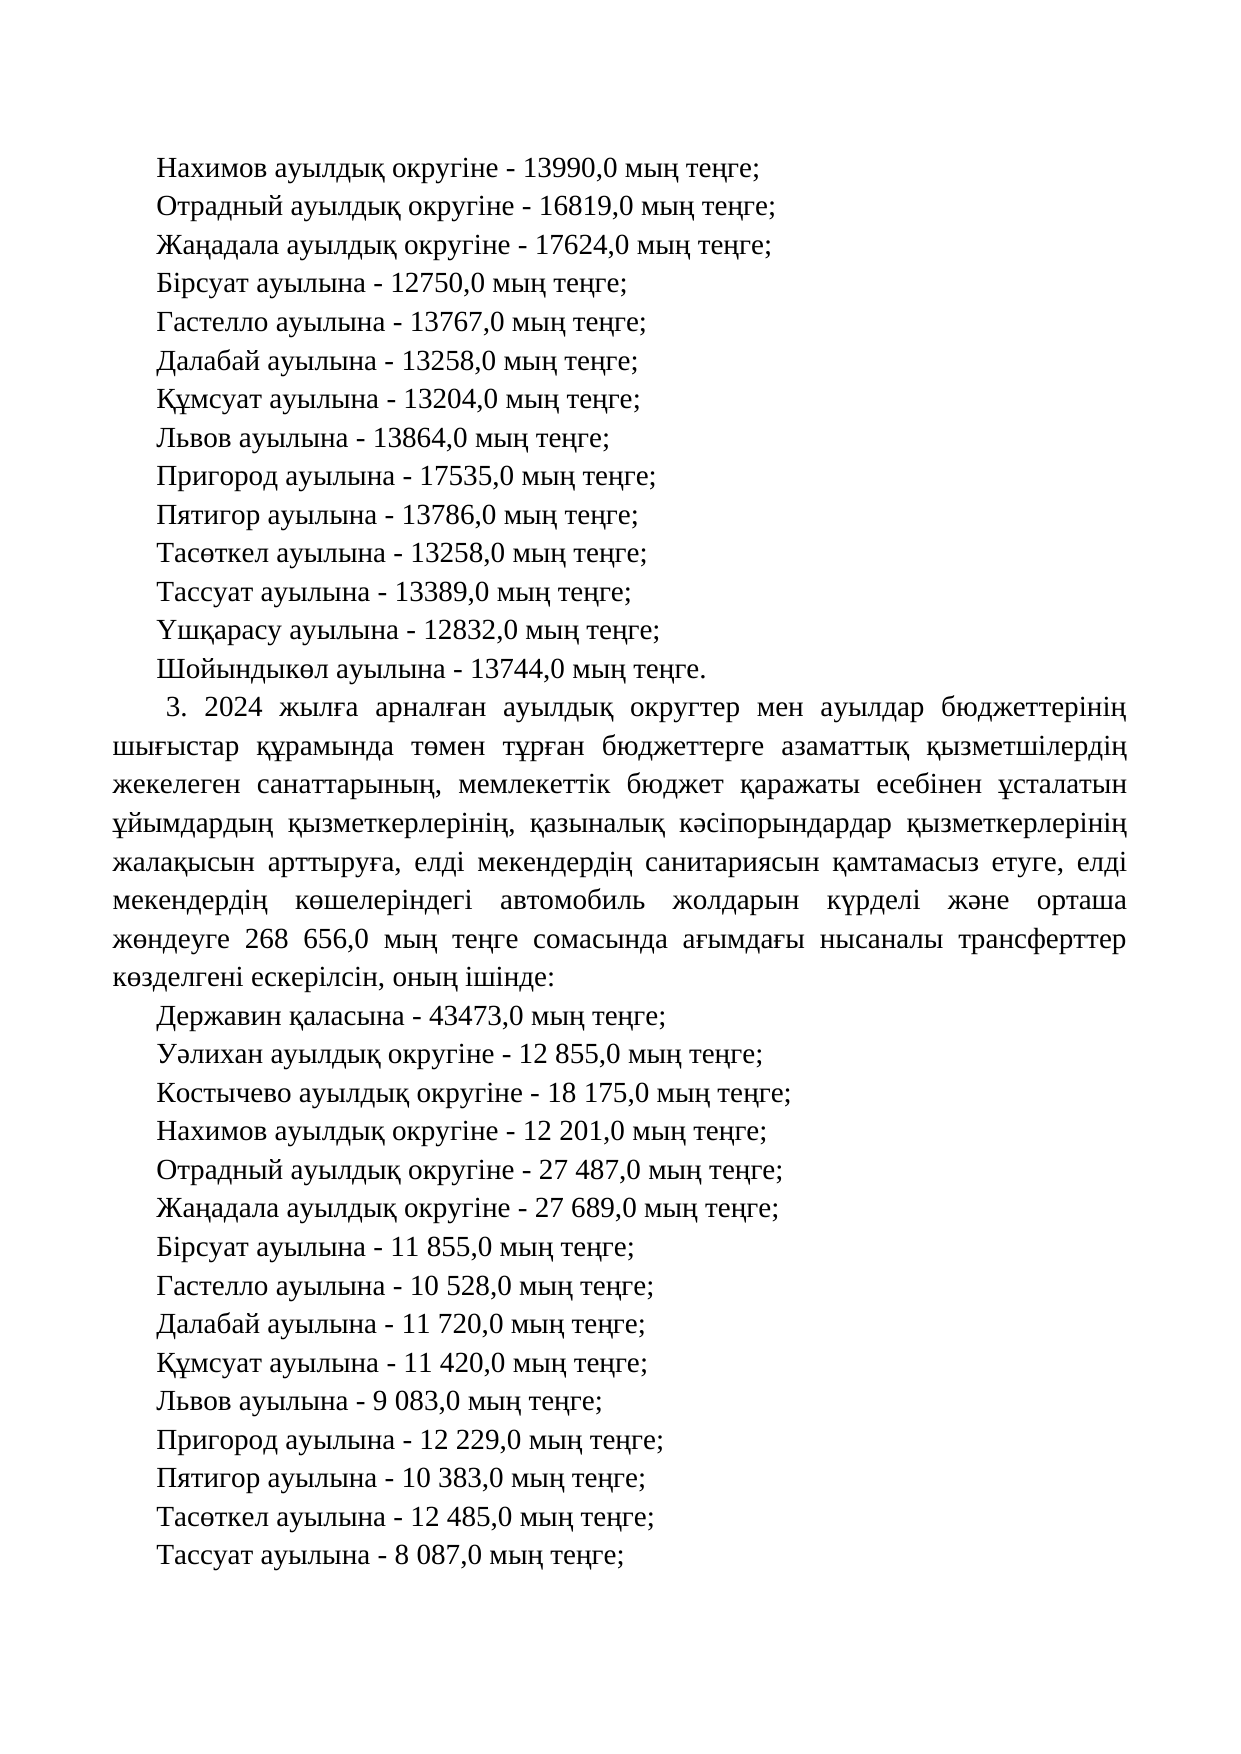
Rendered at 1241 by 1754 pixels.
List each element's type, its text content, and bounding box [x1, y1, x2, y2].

text Львов ауылына - 9 083,0 мың теңге; [112, 1383, 1128, 1417]
text Пятигор ауылына - 10 383,0 мың теңге; [112, 1460, 1128, 1494]
text Бірсуат ауылына - 12750,0 мың теңге; [112, 266, 1128, 299]
text Пригород ауылына - 12 229,0 мың теңге; [112, 1422, 1128, 1455]
text Тасөткел ауылына - 12 485,0 мың теңге; [112, 1499, 1128, 1532]
text Құмсуат ауылына - 11 420,0 мың теңге; [112, 1345, 1128, 1378]
text Отрадный ауылдық округіне - 16819,0 мың теңге; [112, 188, 1128, 222]
text Бірсуат ауылына - 11 855,0 мың теңге; [112, 1229, 1128, 1263]
text Нахимов ауылдық округіне - 12 201,0 мың теңге; [112, 1113, 1128, 1147]
text Құмсуат ауылына - 13204,0 мың теңге; [112, 381, 1128, 415]
text Жаңадала ауылдық округіне - 17624,0 мың теңге; [112, 227, 1128, 261]
text 3. 2024 жылға арналған ауылдық округтер мен ауылдар бюджеттерінің шығыстар құрамында төмен тұрған бюджеттерге азаматтық қызметшілердің жекелеген санаттарының, мемлекеттік бюджет қаражаты есебінен ұсталатын ұйымдардың қызметкерлерінің, қазыналық кәсіпорындардар қызметкерлерінің жалақысын арттыруға, елді мекендердің санитариясын қамтамасыз етуге, елді мекендердің көшелеріндегі автомобиль жолдарын күрделі және орташа жөндеуге 268 656,0 мың теңге сомасында ағымдағы нысаналы трансферттер көзделгені ескерілсін, оның ішінде: [112, 689, 1128, 993]
text Уәлихан ауылдық округіне - 12 855,0 мың теңге; [112, 1036, 1128, 1070]
text Далабай ауылына - 11 720,0 мың теңге; [112, 1306, 1128, 1340]
text Далабай ауылына - 13258,0 мың теңге; [112, 343, 1128, 376]
text Костычево ауылдық округіне - 18 175,0 мың теңге; [112, 1075, 1128, 1108]
text Тассуат ауылына - 13389,0 мың теңге; [112, 574, 1128, 607]
text Тасөткел ауылына - 13258,0 мың теңге; [112, 535, 1128, 569]
text Львов ауылына - 13864,0 мың теңге; [112, 420, 1128, 453]
text Нахимов ауылдық округіне - 13990,0 мың теңге; [112, 150, 1128, 183]
text Үшқарасу ауылына - 12832,0 мың теңге; [112, 612, 1128, 646]
text Пятигор ауылына - 13786,0 мың теңге; [112, 497, 1128, 530]
text Пригород ауылына - 17535,0 мың теңге; [112, 458, 1128, 492]
text Отрадный ауылдық округіне - 27 487,0 мың теңге; [112, 1152, 1128, 1186]
text Шойындыкөл ауылына - 13744,0 мың теңге. [112, 651, 1128, 684]
text Гастелло ауылына - 10 528,0 мың теңге; [112, 1268, 1128, 1301]
text Тассуат ауылына - 8 087,0 мың теңге; [112, 1537, 1128, 1571]
text Державин қаласына - 43473,0 мың теңге; [112, 998, 1128, 1031]
text Гастелло ауылына - 13767,0 мың теңге; [112, 304, 1128, 338]
text Жаңадала ауылдық округіне - 27 689,0 мың теңге; [112, 1191, 1128, 1224]
